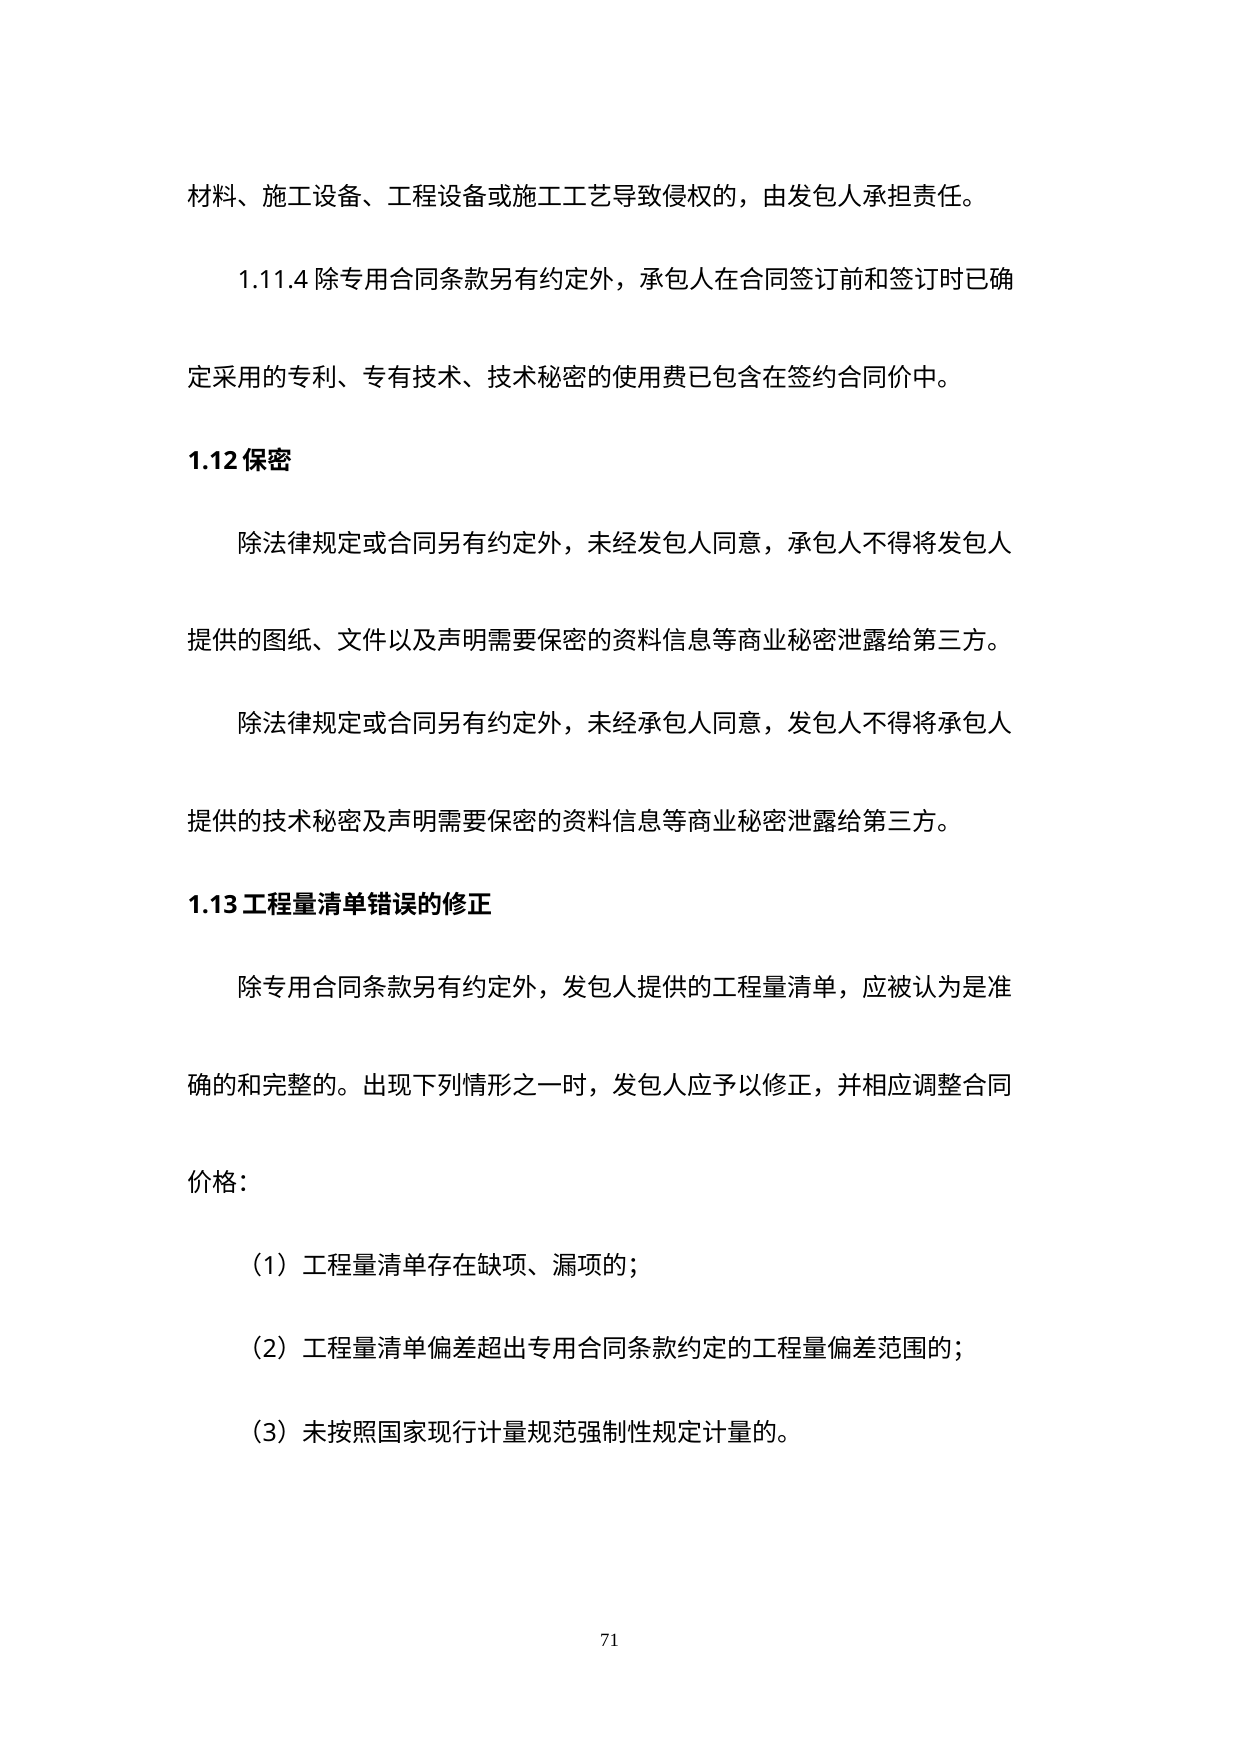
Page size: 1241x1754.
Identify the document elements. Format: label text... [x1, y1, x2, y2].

subtitle 1.13工程量清单错误的修正 [187, 870, 1031, 935]
text 1.11.4 除专用合同条款另有约定外，承包人在合同签订前和签订时已确定采用的专利、专有技术、技术秘密的使用费已包含在签约合同价中。 [187, 245, 1031, 408]
subtitle 1.12保密 [187, 426, 1031, 491]
text 除法律规定或合同另有约定外，未经承包人同意，发包人不得将承包人提供的技术秘密及声明需要保密的资料信息等商业秘密泄露给第三方。 [187, 689, 1031, 852]
text 除法律规定或合同另有约定外，未经发包人同意，承包人不得将发包人提供的图纸、文件以及声明需要保密的资料信息等商业秘密泄露给第三方。 [187, 509, 1031, 671]
text （2）工程量清单偏差超出专用合同条款约定的工程量偏差范围的； [187, 1314, 1031, 1379]
text 除专用合同条款另有约定外，发包人提供的工程量清单，应被认为是准确的和完整的。出现下列情形之一时，发包人应予以修正，并相应调整合同价格： [187, 953, 1031, 1213]
text （3）未按照国家现行计量规范强制性规定计量的。 [187, 1398, 1031, 1463]
text （1）工程量清单存在缺项、漏项的； [187, 1231, 1031, 1296]
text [187, 162, 1031, 227]
